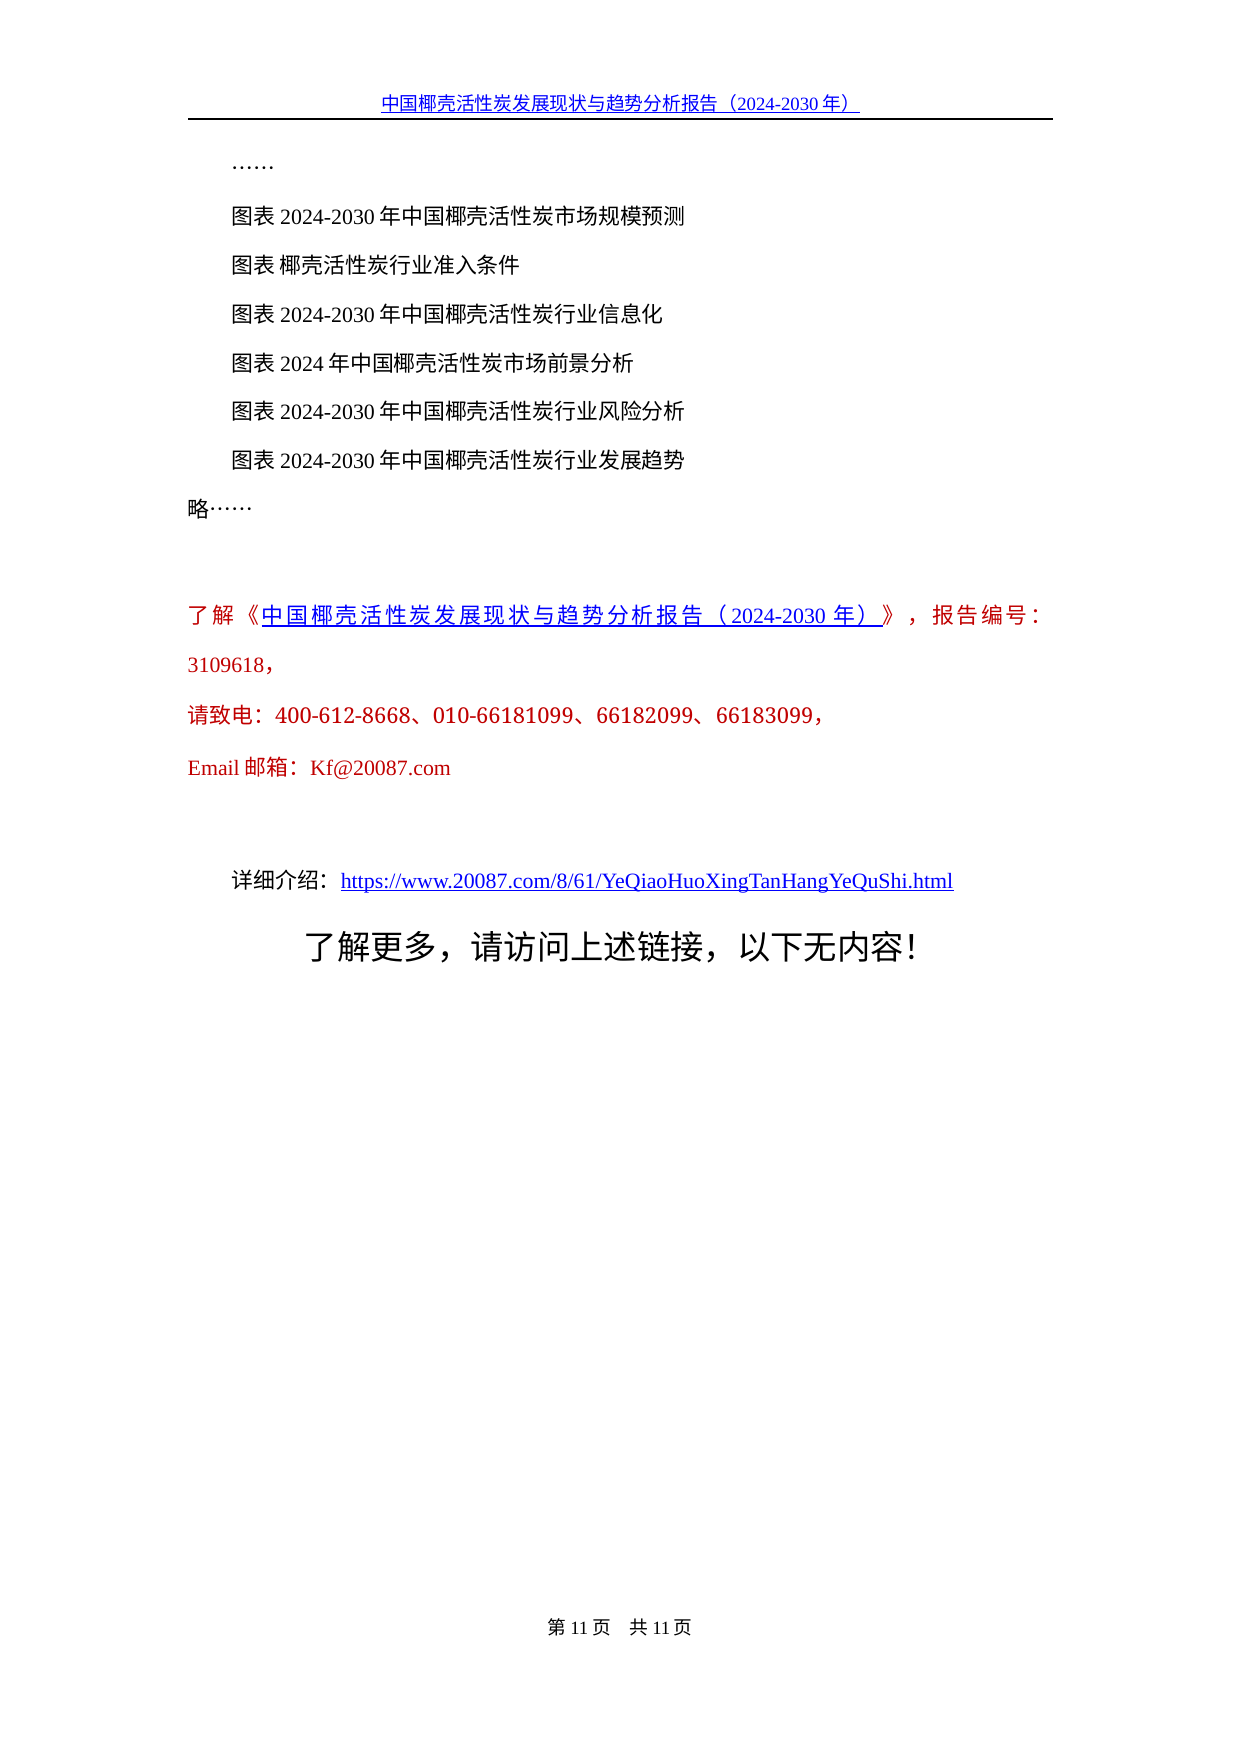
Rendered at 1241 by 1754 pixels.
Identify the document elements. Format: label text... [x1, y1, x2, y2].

text 请致电：400-612-8668、010-66181099、66182099、66183099， [187, 698, 1053, 731]
title 了解更多，请访问上述链接，以下无内容！ [187, 913, 1053, 978]
text 详细介绍：https://www.20087.com/8/61/YeQiaoHuoXingTanHangYeQuShi.html [187, 863, 1053, 895]
text Email邮箱：Kf@20087.com [187, 750, 1053, 782]
text 了解《中国椰壳活性炭发展现状与趋势分析报告（2024-2030年）》，报告编号：3109618， [187, 598, 1053, 679]
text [187, 150, 1053, 524]
